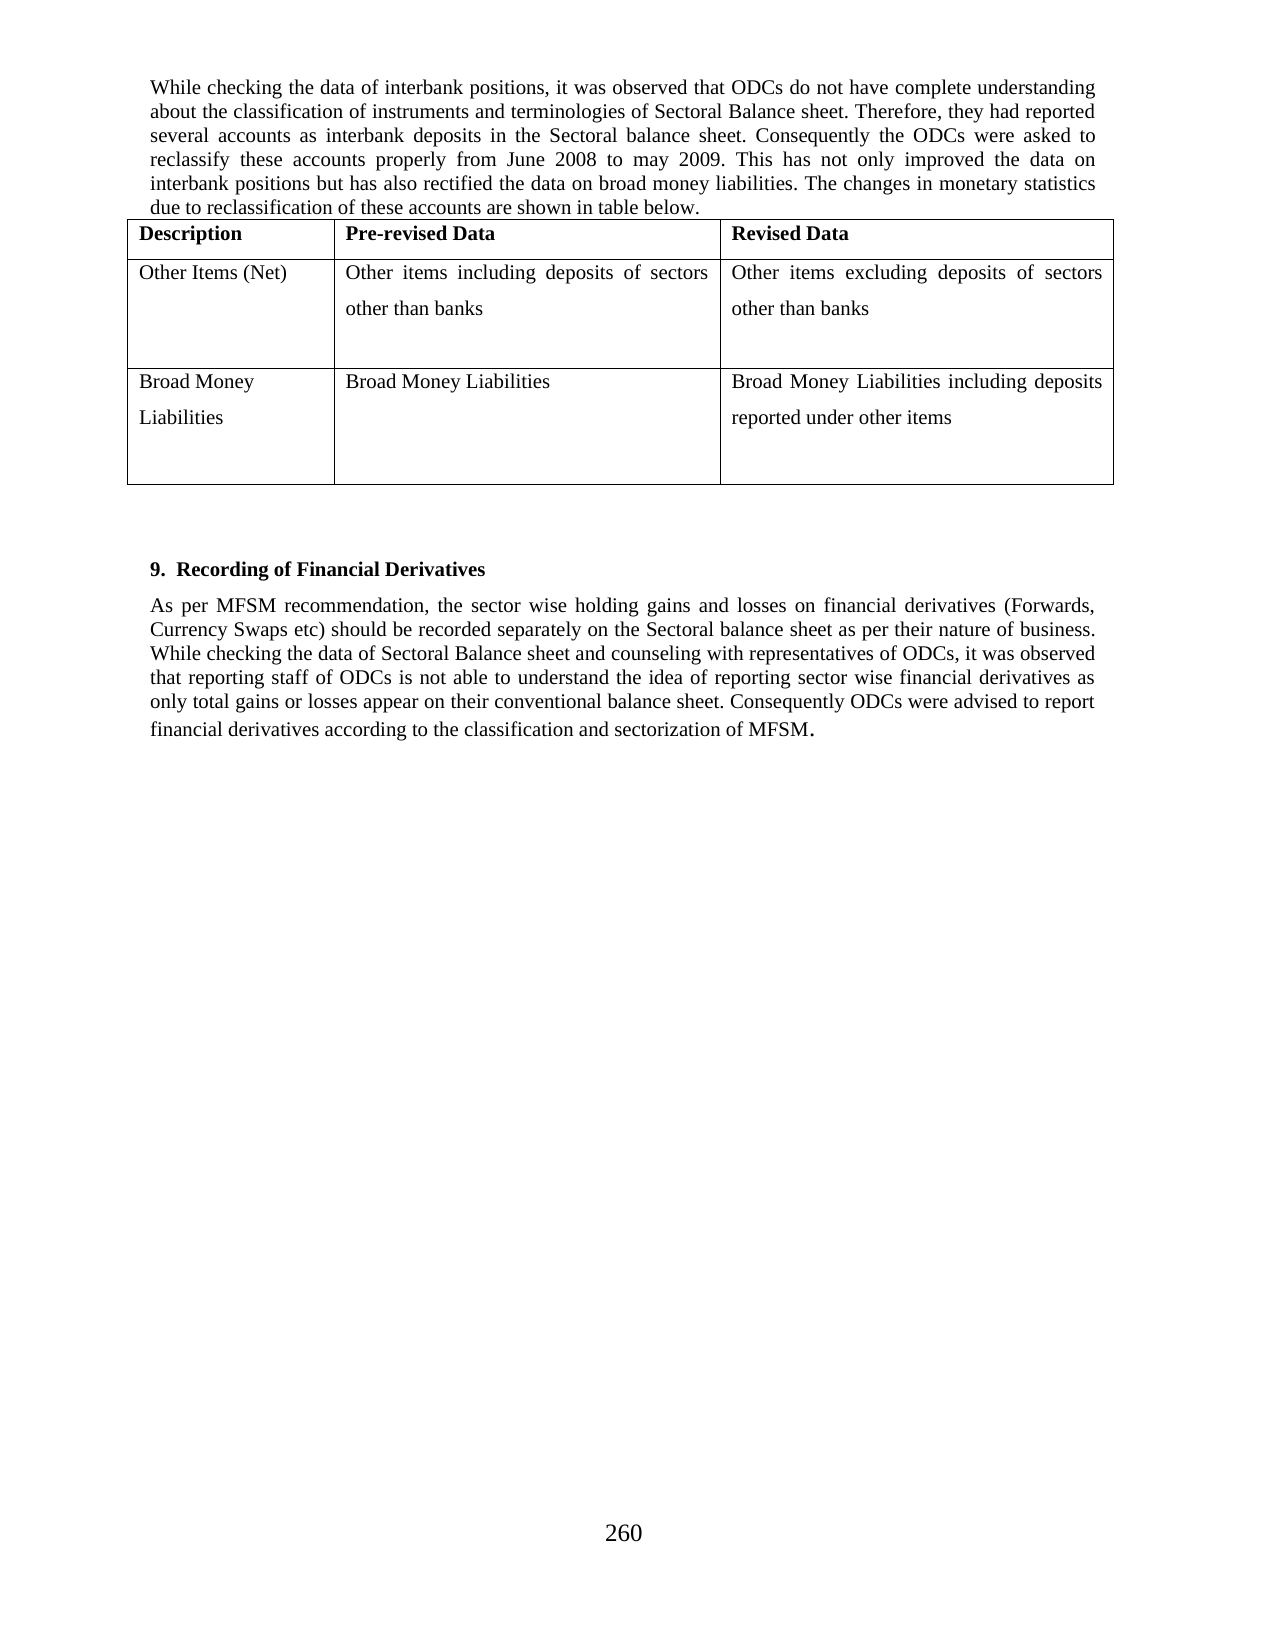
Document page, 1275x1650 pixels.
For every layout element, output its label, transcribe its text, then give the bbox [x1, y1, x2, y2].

table_cell Other items excluding deposits of sectors other than banks [721, 260, 1113, 368]
table_cell Broad Money Liabilities including deposits reported under other items [721, 369, 1113, 484]
text 9. Recording of Financial Derivatives [150, 557, 1097, 581]
table_cell Other items including deposits of sectors other than banks [335, 260, 720, 368]
text While checking the data of interbank positions, it was observed that ODCs do not have complete understanding about the classification of instruments and terminologies of Sectoral Balance sheet. Therefore, they had reported several accounts as interbank deposits in the Sectoral balance sheet. Consequently the ODCs were asked to reclassify these accounts properly from June 2008 to may 2009. This has not only improved the data on interbank positions but has also rectified the data on broad money liabilities. The changes in monetary statistics due to reclassification of these accounts are shown in table below. [150, 75, 1097, 219]
table_header Pre-revised Data [335, 220, 720, 259]
table_cell Other Items (Net) [128, 260, 334, 368]
table_header Revised Data [721, 220, 1113, 259]
table_cell Broad Money Liabilities [335, 369, 720, 484]
table_cell Broad Money Liabilities [128, 369, 334, 484]
text As per MFSM recommendation, the sector wise holding gains and losses on financial derivatives (Forwards, Currency Swaps etc) should be recorded separately on the Sectoral balance sheet as per their nature of business. While checking the data of Sectoral Balance sheet and counseling with representatives of ODCs, it was observed that reporting staff of ODCs is not able to understand the idea of reporting sector wise financial derivatives as only total gains or losses appear on their conventional balance sheet. Consequently ODCs were advised to report financial derivatives according to the classification and sectorization of MFSM. [150, 593, 1097, 742]
table_header Description [128, 220, 334, 259]
